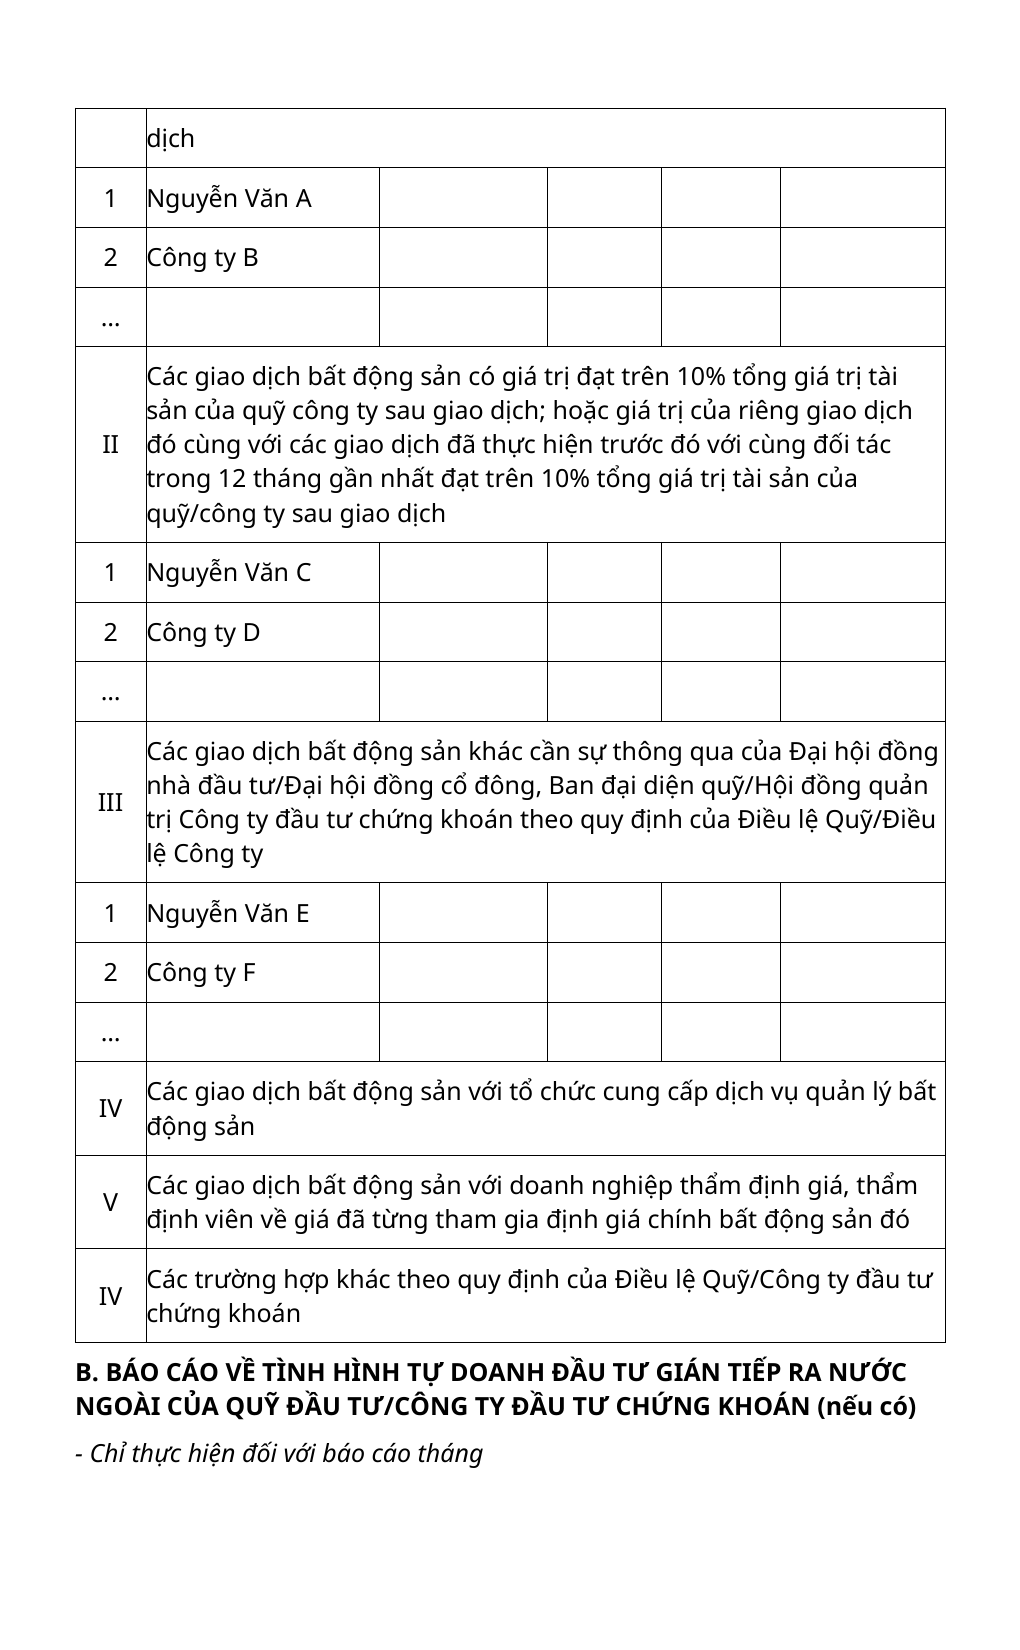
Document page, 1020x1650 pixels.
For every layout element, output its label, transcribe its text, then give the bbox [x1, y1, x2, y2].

table_cell [548, 543, 661, 601]
table_cell [662, 228, 780, 286]
table_cell [781, 662, 945, 721]
table_cell III [76, 722, 146, 882]
table_cell [548, 883, 661, 942]
table_cell [380, 1003, 547, 1061]
table_cell [781, 168, 945, 227]
table_cell [781, 1003, 945, 1061]
table_cell [548, 228, 661, 286]
table_cell … [76, 662, 146, 721]
table_cell Các giao dịch bất động sản khác cần sự thông qua của Đại hội đồng nhà đầu tư/Đại hội đồng cổ đông, Ban đại diện quỹ/Hội đồng quản trị Công ty đầu tư chứng khoán theo quy định của Điều lệ Quỹ/Điều lệ Công ty [147, 722, 945, 882]
table_cell [662, 603, 780, 661]
table_cell [548, 288, 661, 346]
table_cell [662, 943, 780, 1001]
table_cell [380, 943, 547, 1001]
table_cell Các giao dịch bất động sản với doanh nghiệp thẩm định giá, thẩm định viên về giá đã từng tham gia định giá chính bất động sản đó [147, 1156, 945, 1248]
text - Chỉ thực hiện đối với báo cáo tháng [75, 1436, 945, 1470]
table_cell [662, 168, 780, 227]
table_cell Các giao dịch bất động sản với tổ chức cung cấp dịch vụ quản lý bất động sản [147, 1062, 945, 1155]
table_cell … [76, 288, 146, 346]
table_cell [380, 603, 547, 661]
table_cell [662, 288, 780, 346]
table_cell [380, 228, 547, 286]
table_cell [380, 883, 547, 942]
table_cell 1 [76, 168, 146, 227]
table_cell Công ty D [147, 603, 379, 661]
table_cell I [76, 109, 146, 167]
table_cell [781, 288, 945, 346]
table_cell [548, 168, 661, 227]
table_cell [548, 943, 661, 1001]
table_cell 2 [76, 603, 146, 661]
table_cell V [76, 1156, 146, 1248]
table_cell IV [76, 1062, 146, 1155]
table_cell Nguyễn Văn C [147, 543, 379, 601]
table_cell 1 [76, 883, 146, 942]
table_cell Các giao dịch bất động sản có giá trị đạt trên 10% tổng giá trị tài sản của quỹ công ty sau giao dịch; hoặc giá trị của riêng giao dịch đó cùng với các giao dịch đã thực hiện trước đó với cùng đối tác trong 12 tháng gần nhất đạt trên 10% tổng giá trị tài sản của quỹ/công ty sau giao dịch [147, 347, 945, 542]
table_cell [662, 883, 780, 942]
table_cell [147, 1003, 379, 1061]
table_cell [548, 662, 661, 721]
table_cell II [76, 347, 146, 542]
table_cell Nguyễn Văn A [147, 168, 379, 227]
table_cell Nguyễn Văn E [147, 883, 379, 942]
table_cell [781, 603, 945, 661]
table_cell 2 [76, 943, 146, 1001]
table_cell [147, 109, 945, 167]
table_cell [781, 883, 945, 942]
table_cell [380, 662, 547, 721]
text B. BÁO CÁO VỀ TÌNH HÌNH TỰ DOANH ĐẦU TƯ GIÁN TIẾP RA NƯỚC NGOÀI CỦA QUỸ ĐẦU TƯ/CÔNG TY ĐẦU TƯ CHỨNG KHOÁN (nếu có) [75, 1355, 945, 1423]
table_cell IV [76, 1249, 146, 1342]
table_cell [380, 168, 547, 227]
table_cell [662, 662, 780, 721]
table_cell [781, 228, 945, 286]
table_cell Công ty F [147, 943, 379, 1001]
table_cell [380, 288, 547, 346]
table_cell [781, 943, 945, 1001]
table_cell [662, 543, 780, 601]
table_cell [781, 543, 945, 601]
table_cell [380, 543, 547, 601]
table_cell [548, 603, 661, 661]
table_cell 2 [76, 228, 146, 286]
table_cell Công ty B [147, 228, 379, 286]
table_cell [662, 1003, 780, 1061]
table_cell … [76, 1003, 146, 1061]
table_cell [147, 288, 379, 346]
table_cell 1 [76, 543, 146, 601]
table_cell Các trường hợp khác theo quy định của Điều lệ Quỹ/Công ty đầu tư chứng khoán [147, 1249, 945, 1342]
table_cell [147, 662, 379, 721]
table_cell [548, 1003, 661, 1061]
